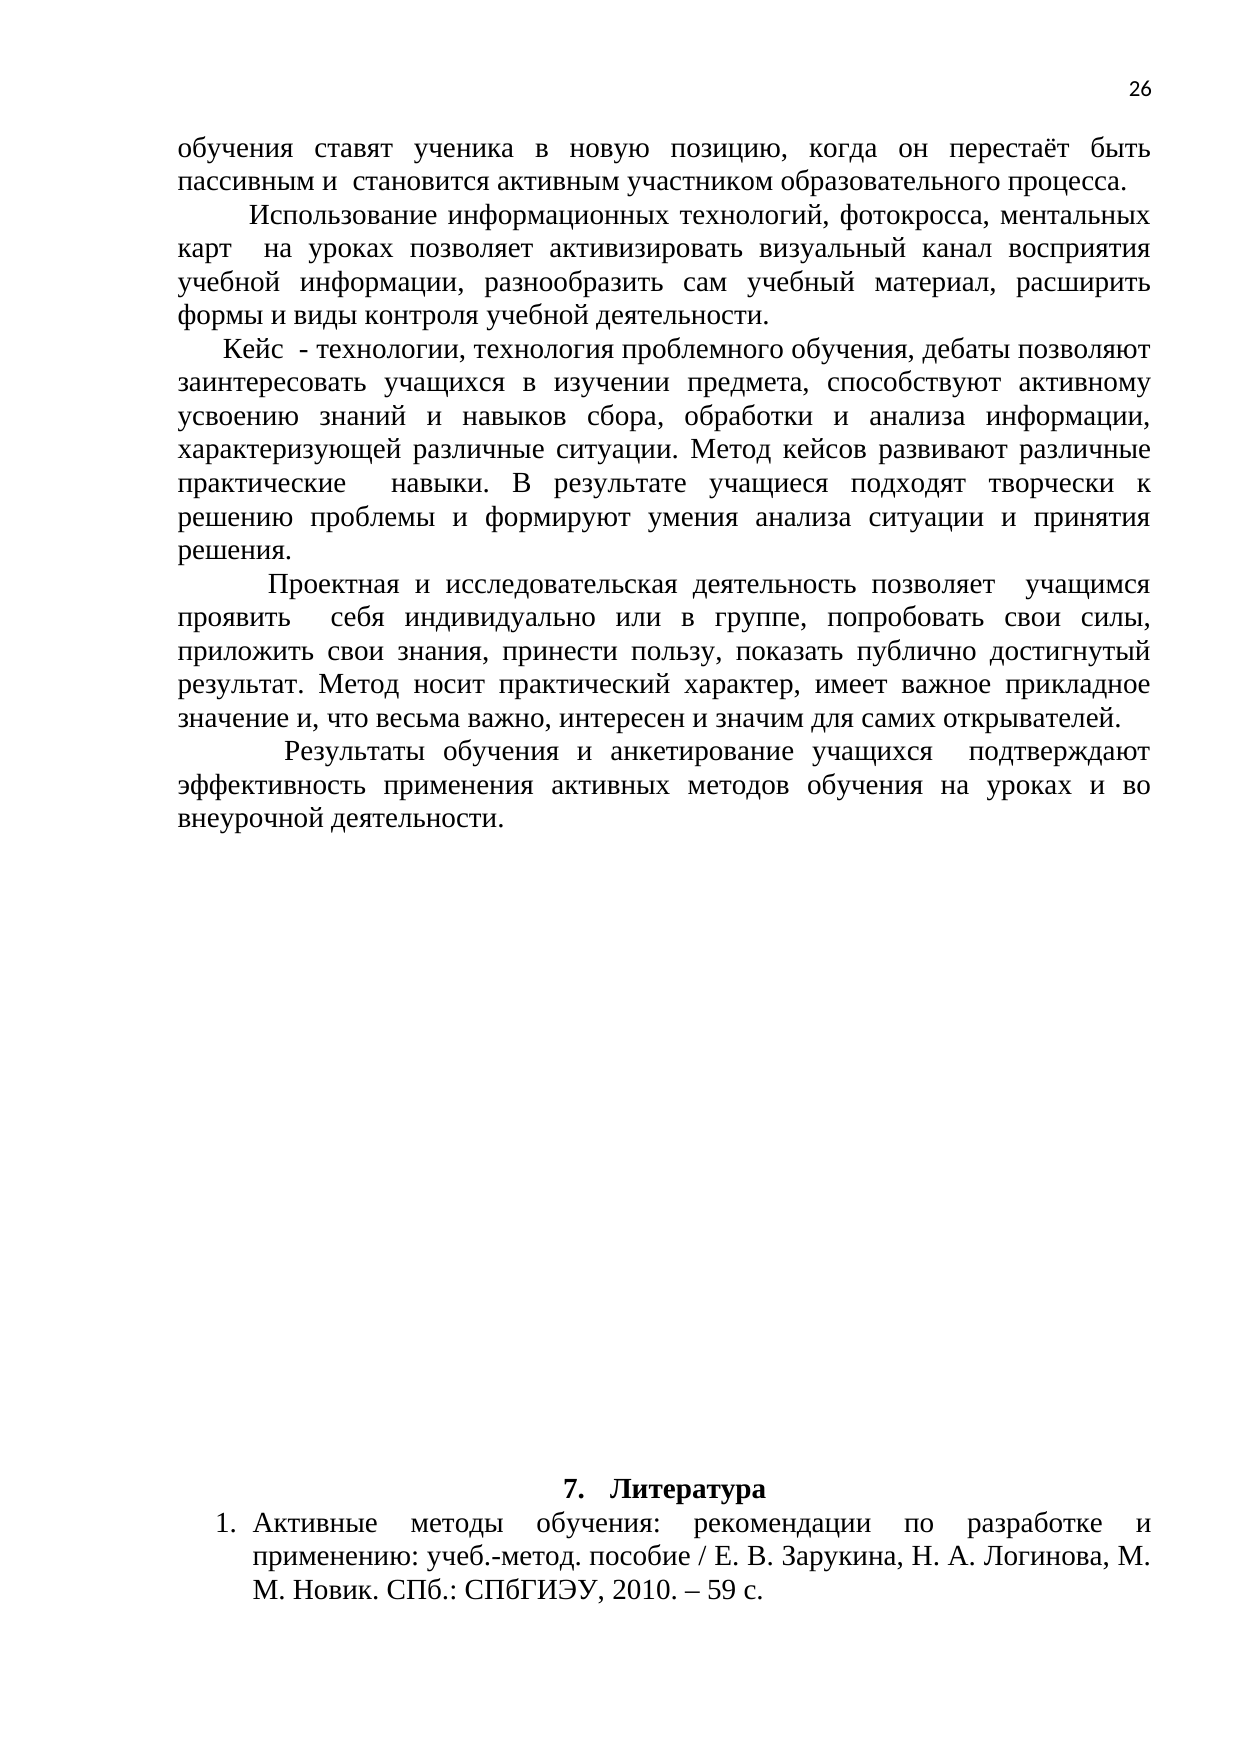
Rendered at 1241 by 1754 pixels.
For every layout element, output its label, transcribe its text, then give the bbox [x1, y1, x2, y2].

text Кейс - технологии, технология проблемного обучения, дебаты позволяют заинтересовать учащихся в изучении предмета, способствуют активному усвоению знаний и навыков сбора, обработки и анализа информации, характеризующей различные ситуации. Метод кейсов развивают различные практические навыки. В результате учащиеся подходят творчески к решению проблемы и формируют умения анализа ситуации и принятия решения. [177, 331, 1152, 566]
list Литература [177, 1471, 1152, 1505]
text Результаты обучения и анкетирование учащихся подтверждают эффективность применения активных методов обучения на уроках и во внеурочной деятельности. [177, 733, 1152, 834]
text Проектная и исследовательская деятельность позволяет учащимся проявить себя индивидуально или в группе, попробовать свои силы, приложить свои знания, принести пользу, показать публично достигнутый результат. Метод носит практический характер, имеет важное прикладное значение и, что весьма важно, интересен и значим для самих открывателей. [177, 566, 1152, 733]
list Активные методы обучения: рекомендации по разработке и применению: учеб.-метод. пособие / Е. В. Зарукина, Н. А. Логинова, М. М. Новик. СПб.: СПбГИЭУ, 2010. – 59 с. [215, 1505, 1152, 1606]
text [177, 130, 1152, 197]
text Использование информационных технологий, фотокросса, ментальных карт на уроках позволяет активизировать визуальный канал восприятия учебной информации, разнообразить сам учебный материал, расширить формы и виды контроля учебной деятельности. [177, 197, 1152, 331]
